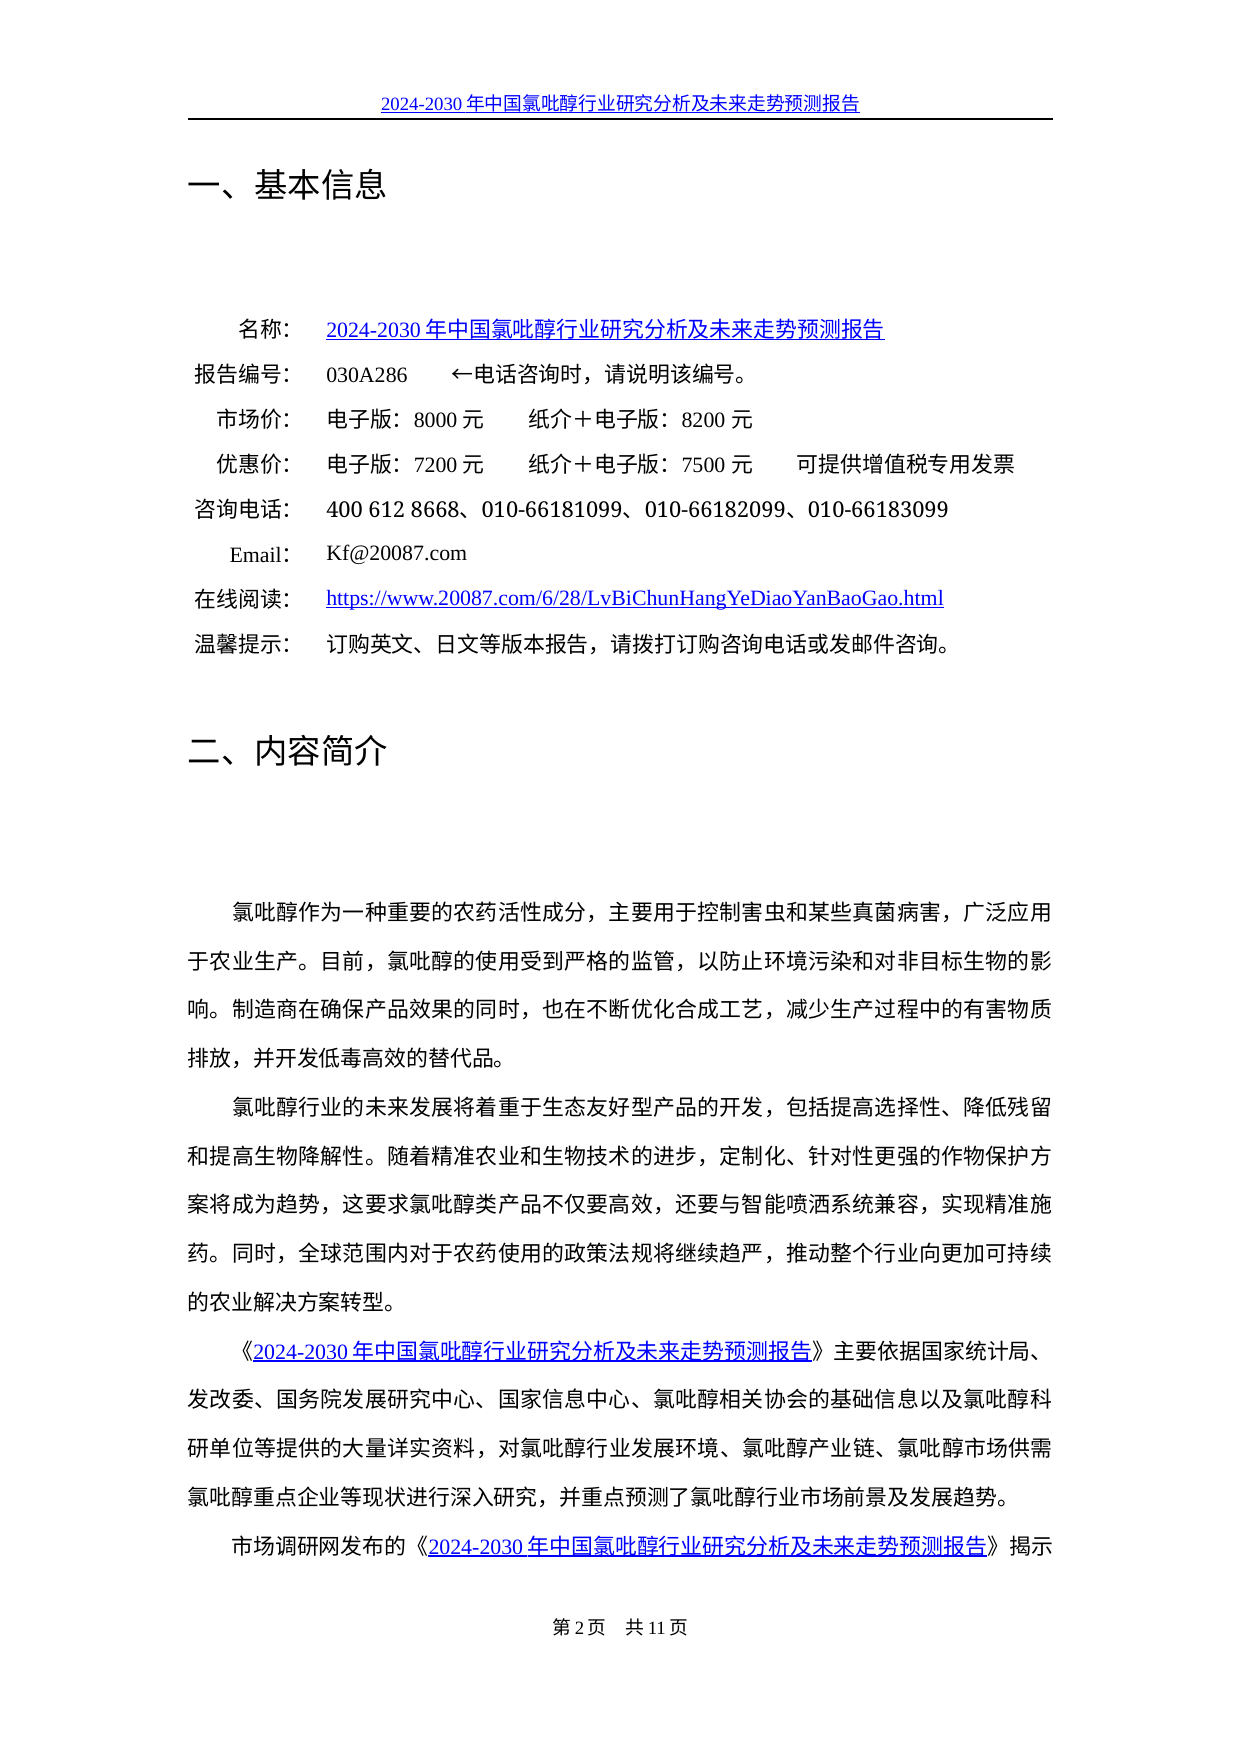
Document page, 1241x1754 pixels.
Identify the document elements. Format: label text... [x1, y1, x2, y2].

table_cell [315, 582, 1073, 627]
table_cell 市场价： [167, 402, 315, 447]
table_cell 电子版：7200 元 纸介＋电子版：7500 元 可提供增值税专用发票 [315, 447, 1073, 492]
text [187, 894, 1053, 1561]
table_cell 优惠价： [167, 447, 315, 492]
title 二、内容简介 [187, 717, 1053, 782]
table_cell 报告编号： [167, 357, 315, 402]
table_cell 订购英文、日文等版本报告，请拨打订购咨询电话或发邮件咨询。 [315, 627, 1073, 672]
table_cell 电子版：8000 元 纸介＋电子版：8200 元 [315, 402, 1073, 447]
table_cell Kf@20087.com [315, 537, 1073, 582]
table_cell 温馨提示： [167, 627, 315, 672]
table_header 2024-2030年中国氯吡醇行业研究分析及未来走势预测报告 [315, 312, 1073, 357]
table_header 名称： [167, 312, 315, 357]
table_cell 在线阅读： [167, 582, 315, 627]
table_cell Email： [167, 537, 315, 582]
title 一、基本信息 [187, 150, 1053, 215]
table_cell 030A286 ←电话咨询时，请说明该编号。 [315, 357, 1073, 402]
table_cell 400 612 8668、010-66181099、010-66182099、010-66183099 [315, 492, 1073, 537]
table_cell 咨询电话： [167, 492, 315, 537]
